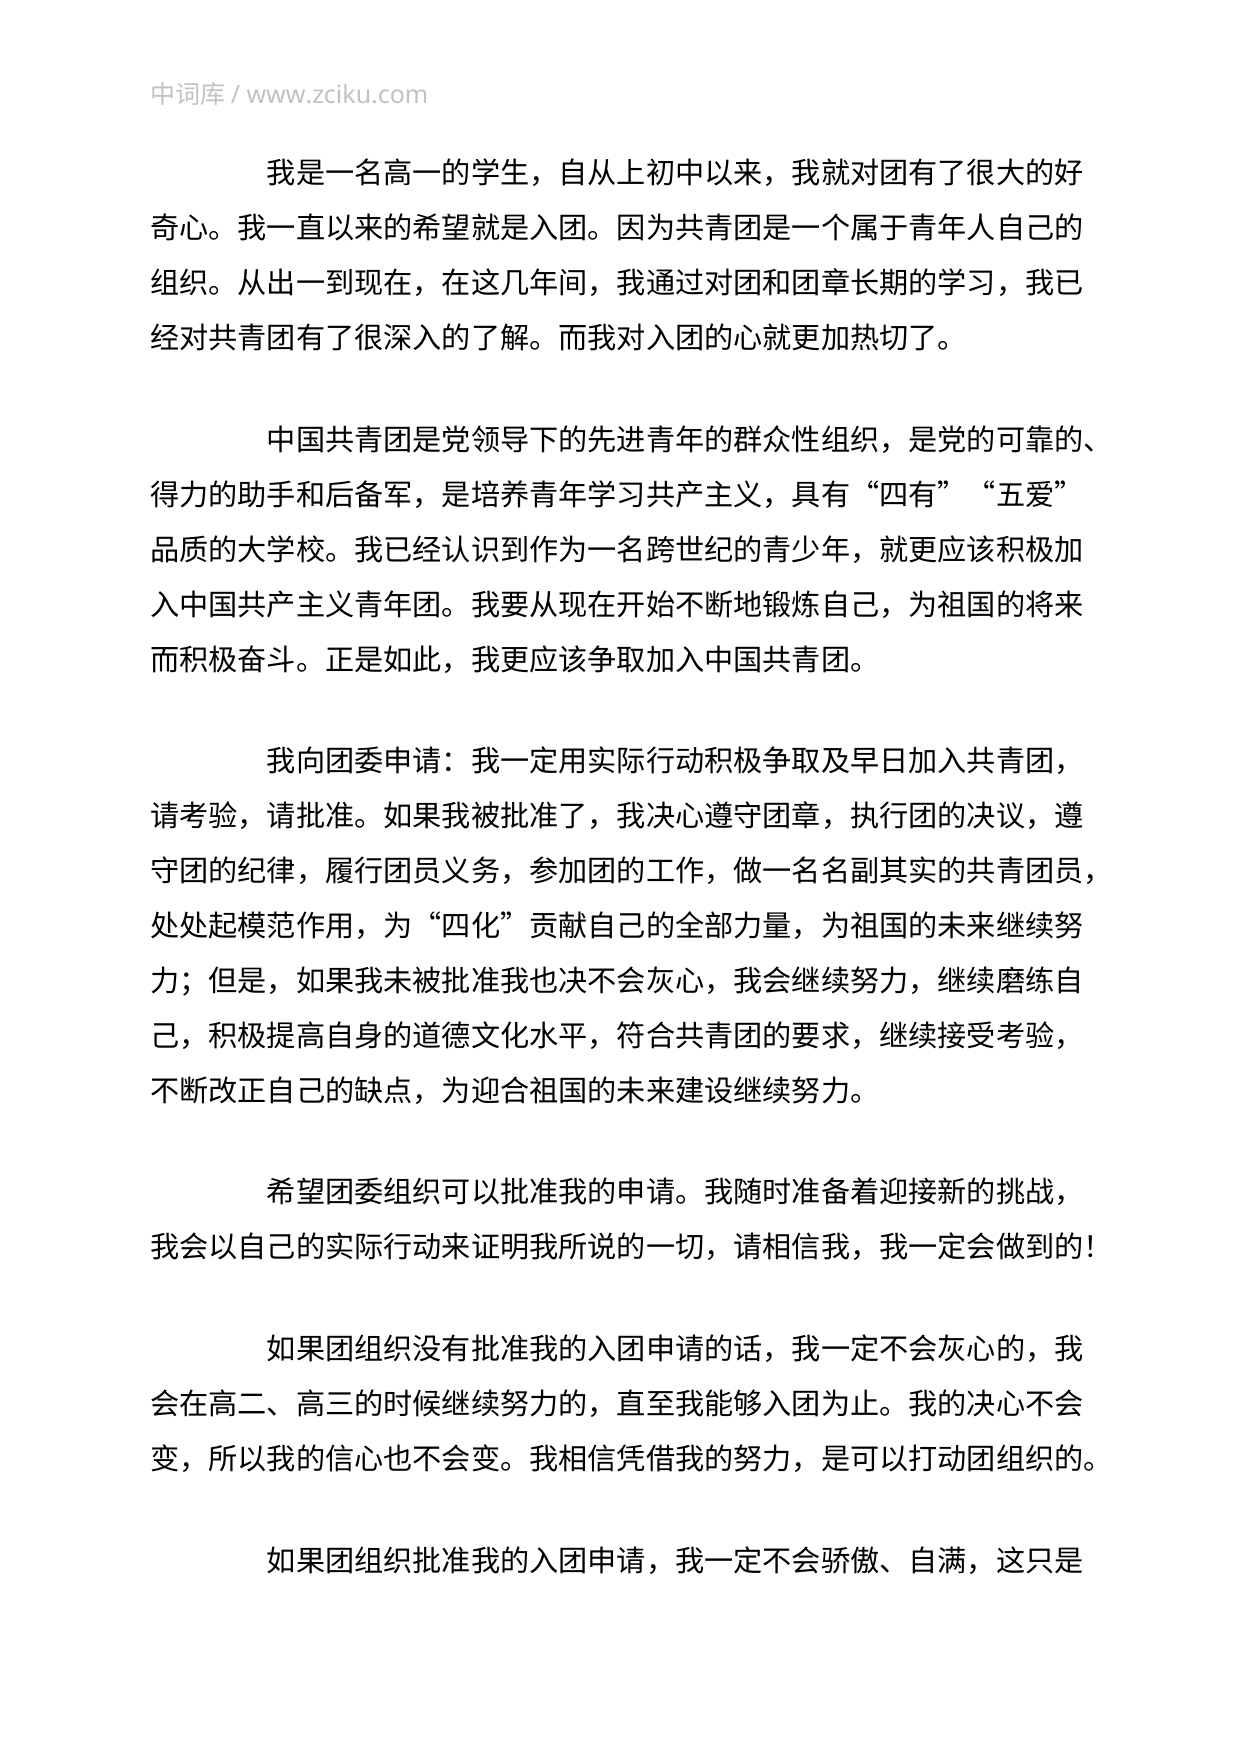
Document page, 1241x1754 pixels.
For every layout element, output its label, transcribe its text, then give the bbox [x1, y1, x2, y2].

text 希望团委组织可以批准我的申请。我随时准备着迎接新的挑战，我会以自己的实际行动来证明我所说的一切，请相信我，我一定会做到的！ [150, 1169, 1090, 1266]
text 中国共青团是党领导下的先进青年的群众性组织，是党的可靠的、得力的助手和后备军，是培养青年学习共产主义，具有“四有”“五爱”品质的大学校。我已经认识到作为一名跨世纪的青少年，就更应该积极加入中国共产主义青年团。我要从现在开始不断地锻炼自己，为祖国的将来而积极奋斗。正是如此，我更应该争取加入中国共青团。 [150, 416, 1090, 678]
text 如果团组织没有批准我的入团申请的话，我一定不会灰心的，我会在高二、高三的时候继续努力的，直至我能够入团为止。我的决心不会变，所以我的信心也不会变。我相信凭借我的努力，是可以打动团组织的。 [150, 1326, 1090, 1478]
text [150, 1537, 1090, 1579]
text 我向团委申请：我一定用实际行动积极争取及早日加入共青团，请考验，请批准。如果我被批准了，我决心遵守团章，执行团的决议，遵守团的纪律，履行团员义务，参加团的工作，做一名名副其实的共青团员，处处起模范作用，为“四化”贡献自己的全部力量，为祖国的未来继续努力；但是，如果我未被批准我也决不会灰心，我会继续努力，继续磨练自己，积极提高自身的道德文化水平，符合共青团的要求，继续接受考验，不断改正自己的缺点，为迎合祖国的未来建设继续努力。 [150, 738, 1090, 1109]
text 我是一名高一的学生，自从上初中以来，我就对团有了很大的好奇心。我一直以来的希望就是入团。因为共青团是一个属于青年人自己的组织。从出一到现在，在这几年间，我通过对团和团章长期的学习，我已经对共青团有了很深入的了解。而我对入团的心就更加热切了。 [150, 150, 1090, 357]
